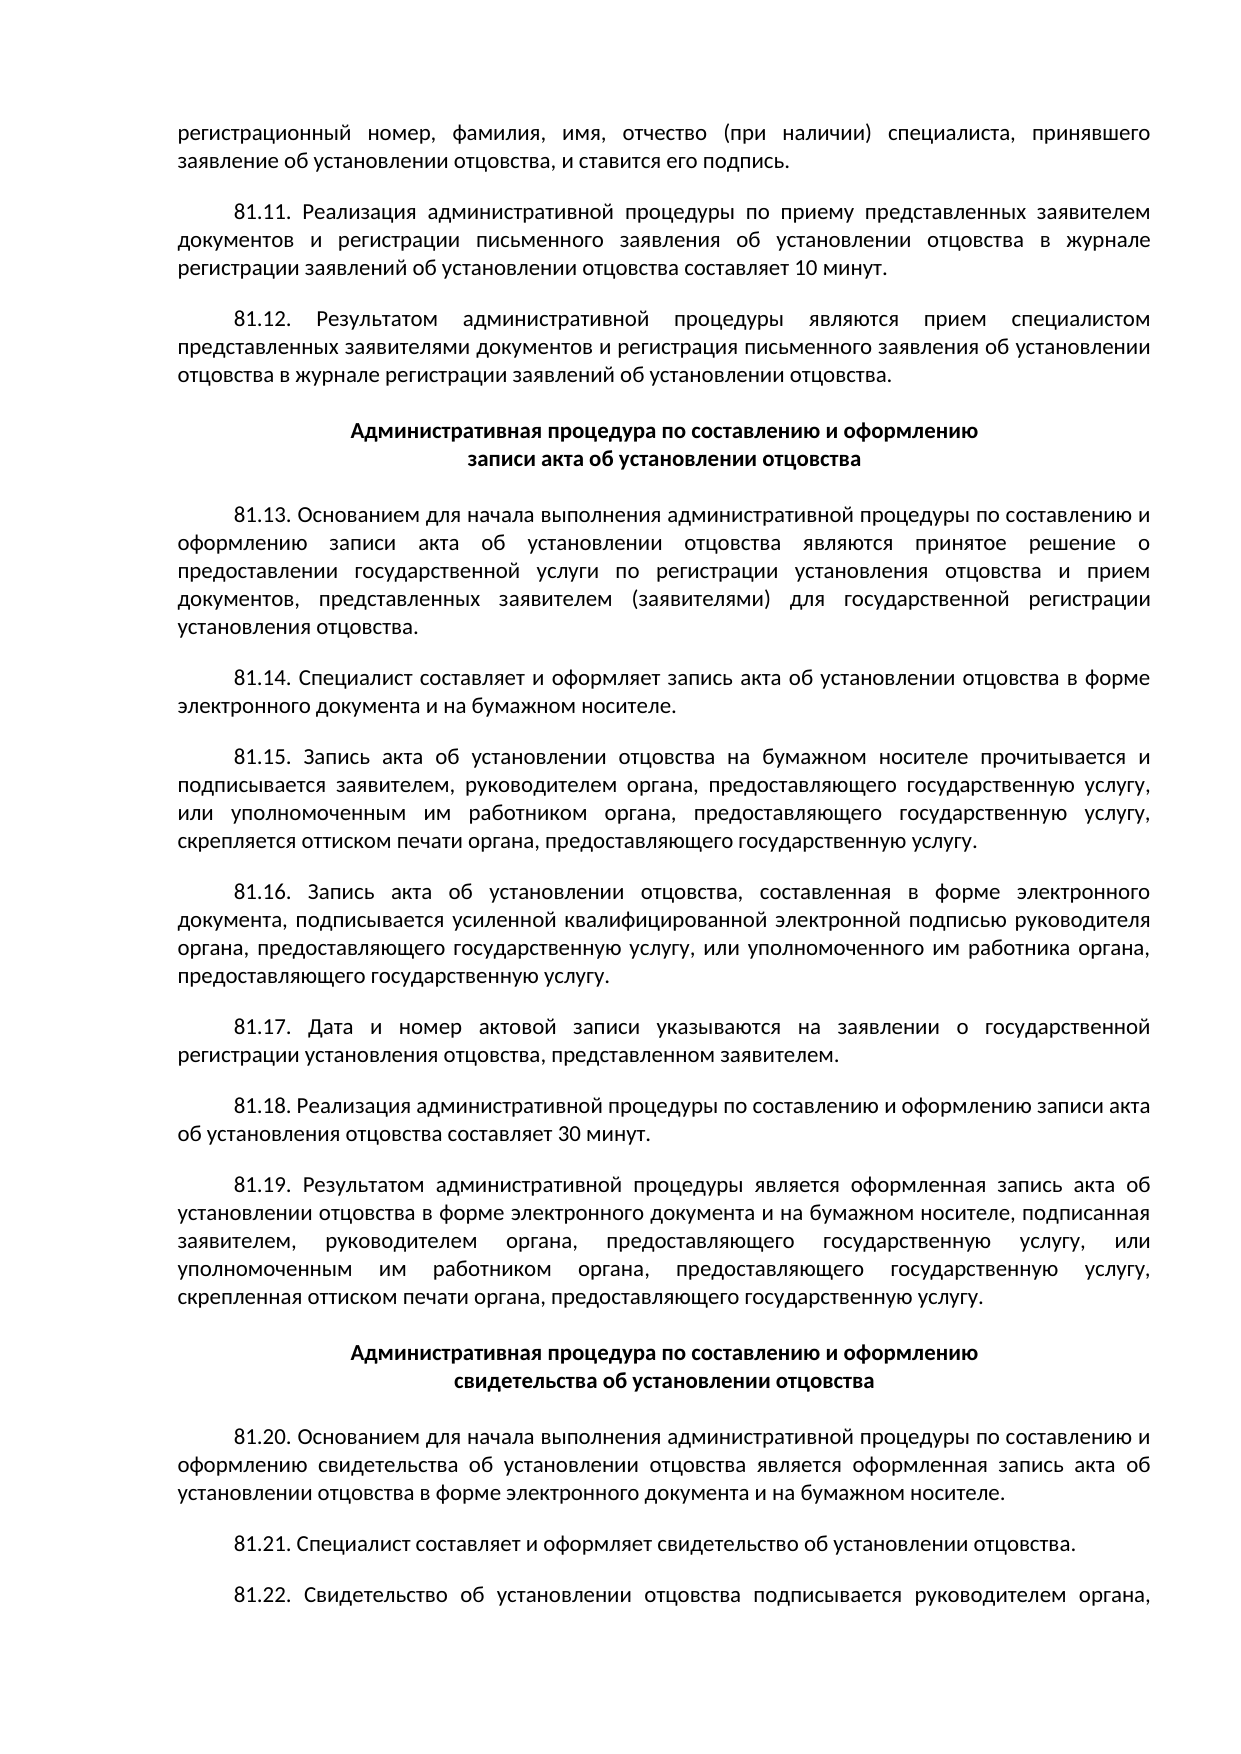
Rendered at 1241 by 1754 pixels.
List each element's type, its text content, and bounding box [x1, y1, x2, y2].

text 81.16. Запись акта об установлении отцовства, составленная в форме электронного документа, подписывается усиленной квалифицированной электронной подписью руководителя органа, предоставляющего государственную услугу, или уполномоченного им работника органа, предоставляющего государственную услугу. [177, 877, 1152, 989]
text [177, 1580, 1152, 1608]
title свидетельства об установлении отцовства [177, 1366, 1152, 1394]
text 81.20. Основанием для начала выполнения административной процедуры по составлению и оформлению свидетельства об установлении отцовства является оформленная запись акта об установлении отцовства в форме электронного документа и на бумажном носителе. [177, 1422, 1152, 1506]
text 81.18. Реализация административной процедуры по составлению и оформлению записи акта об установления отцовства составляет 30 минут. [177, 1091, 1152, 1147]
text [177, 118, 1152, 174]
title записи акта об установлении отцовства [177, 444, 1152, 472]
text 81.14. Специалист составляет и оформляет запись акта об установлении отцовства в форме электронного документа и на бумажном носителе. [177, 663, 1152, 719]
text 81.15. Запись акта об установлении отцовства на бумажном носителе прочитывается и подписывается заявителем, руководителем органа, предоставляющего государственную услугу, или уполномоченным им работником органа, предоставляющего государственную услугу, скрепляется оттиском печати органа, предоставляющего государственную услугу. [177, 742, 1152, 854]
text 81.13. Основанием для начала выполнения административной процедуры по составлению и оформлению записи акта об установлении отцовства являются принятое решение о предоставлении государственной услуги по регистрации установления отцовства и прием документов, представленных заявителем (заявителями) для государственной регистрации установления отцовства. [177, 500, 1152, 640]
text 81.21. Специалист составляет и оформляет свидетельство об установлении отцовства. [177, 1529, 1152, 1557]
text 81.19. Результатом административной процедуры является оформленная запись акта об установлении отцовства в форме электронного документа и на бумажном носителе, подписанная заявителем, руководителем органа, предоставляющего государственную услугу, или уполномоченным им работником органа, предоставляющего государственную услугу, скрепленная оттиском печати органа, предоставляющего государственную услугу. [177, 1170, 1152, 1310]
text 81.11. Реализация административной процедуры по приему представленных заявителем документов и регистрации письменного заявления об установлении отцовства в журнале регистрации заявлений об установлении отцовства составляет 10 минут. [177, 197, 1152, 281]
title Административная процедура по составлению и оформлению [177, 416, 1152, 444]
title Административная процедура по составлению и оформлению [177, 1338, 1152, 1366]
text 81.17. Дата и номер актовой записи указываются на заявлении о государственной регистрации установления отцовства, представленном заявителем. [177, 1012, 1152, 1068]
text 81.12. Результатом административной процедуры являются прием специалистом представленных заявителями документов и регистрация письменного заявления об установлении отцовства в журнале регистрации заявлений об установлении отцовства. [177, 304, 1152, 388]
